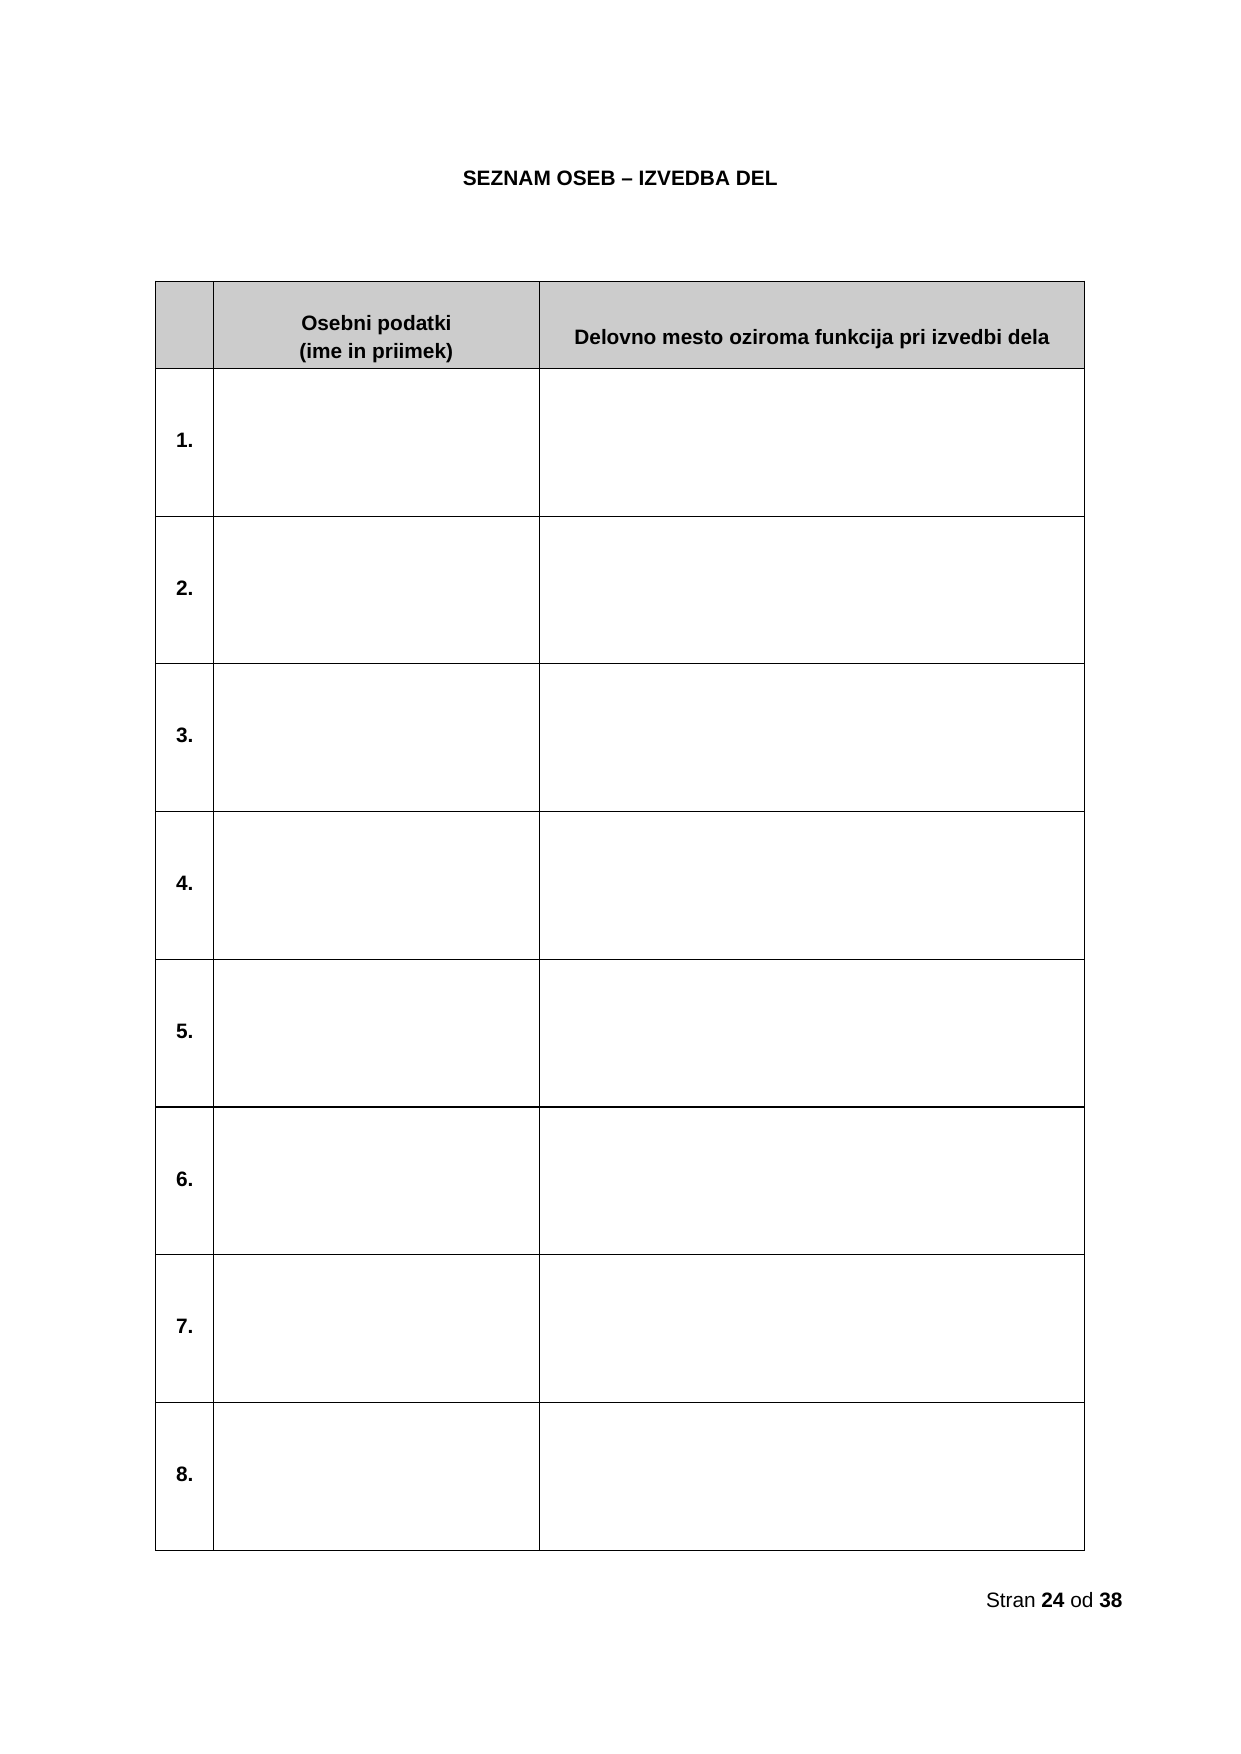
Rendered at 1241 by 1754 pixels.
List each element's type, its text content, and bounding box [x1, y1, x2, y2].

table_header [156, 282, 213, 368]
table_header Delovno mesto oziroma funkcija pri izvedbi dela [540, 282, 1084, 368]
table_cell [214, 1108, 539, 1254]
table_cell [214, 664, 539, 811]
table_cell [540, 812, 1084, 959]
table_cell [214, 1403, 539, 1549]
table_cell [540, 517, 1084, 663]
table_cell 1. [156, 369, 213, 516]
table_cell 7. [156, 1255, 213, 1402]
table_cell [214, 517, 539, 663]
table_cell [540, 1403, 1084, 1549]
text SEZNAM OSEB – IZVEDBA DEL [118, 166, 1122, 190]
table_cell [540, 1108, 1084, 1254]
table_cell 2. [156, 517, 213, 663]
table_header Osebni podatki (ime in priimek) [214, 282, 539, 368]
table_cell [214, 960, 539, 1106]
table_cell [540, 664, 1084, 811]
table_cell [540, 369, 1084, 516]
table_cell 6. [156, 1108, 213, 1254]
table_cell [540, 1255, 1084, 1402]
table_cell [540, 960, 1084, 1106]
table_cell [214, 1255, 539, 1402]
table_cell [214, 369, 539, 516]
table_cell 4. [156, 812, 213, 959]
table_cell 8. [156, 1403, 213, 1549]
table_cell 3. [156, 664, 213, 811]
table_cell [214, 812, 539, 959]
table_cell 5. [156, 960, 213, 1106]
